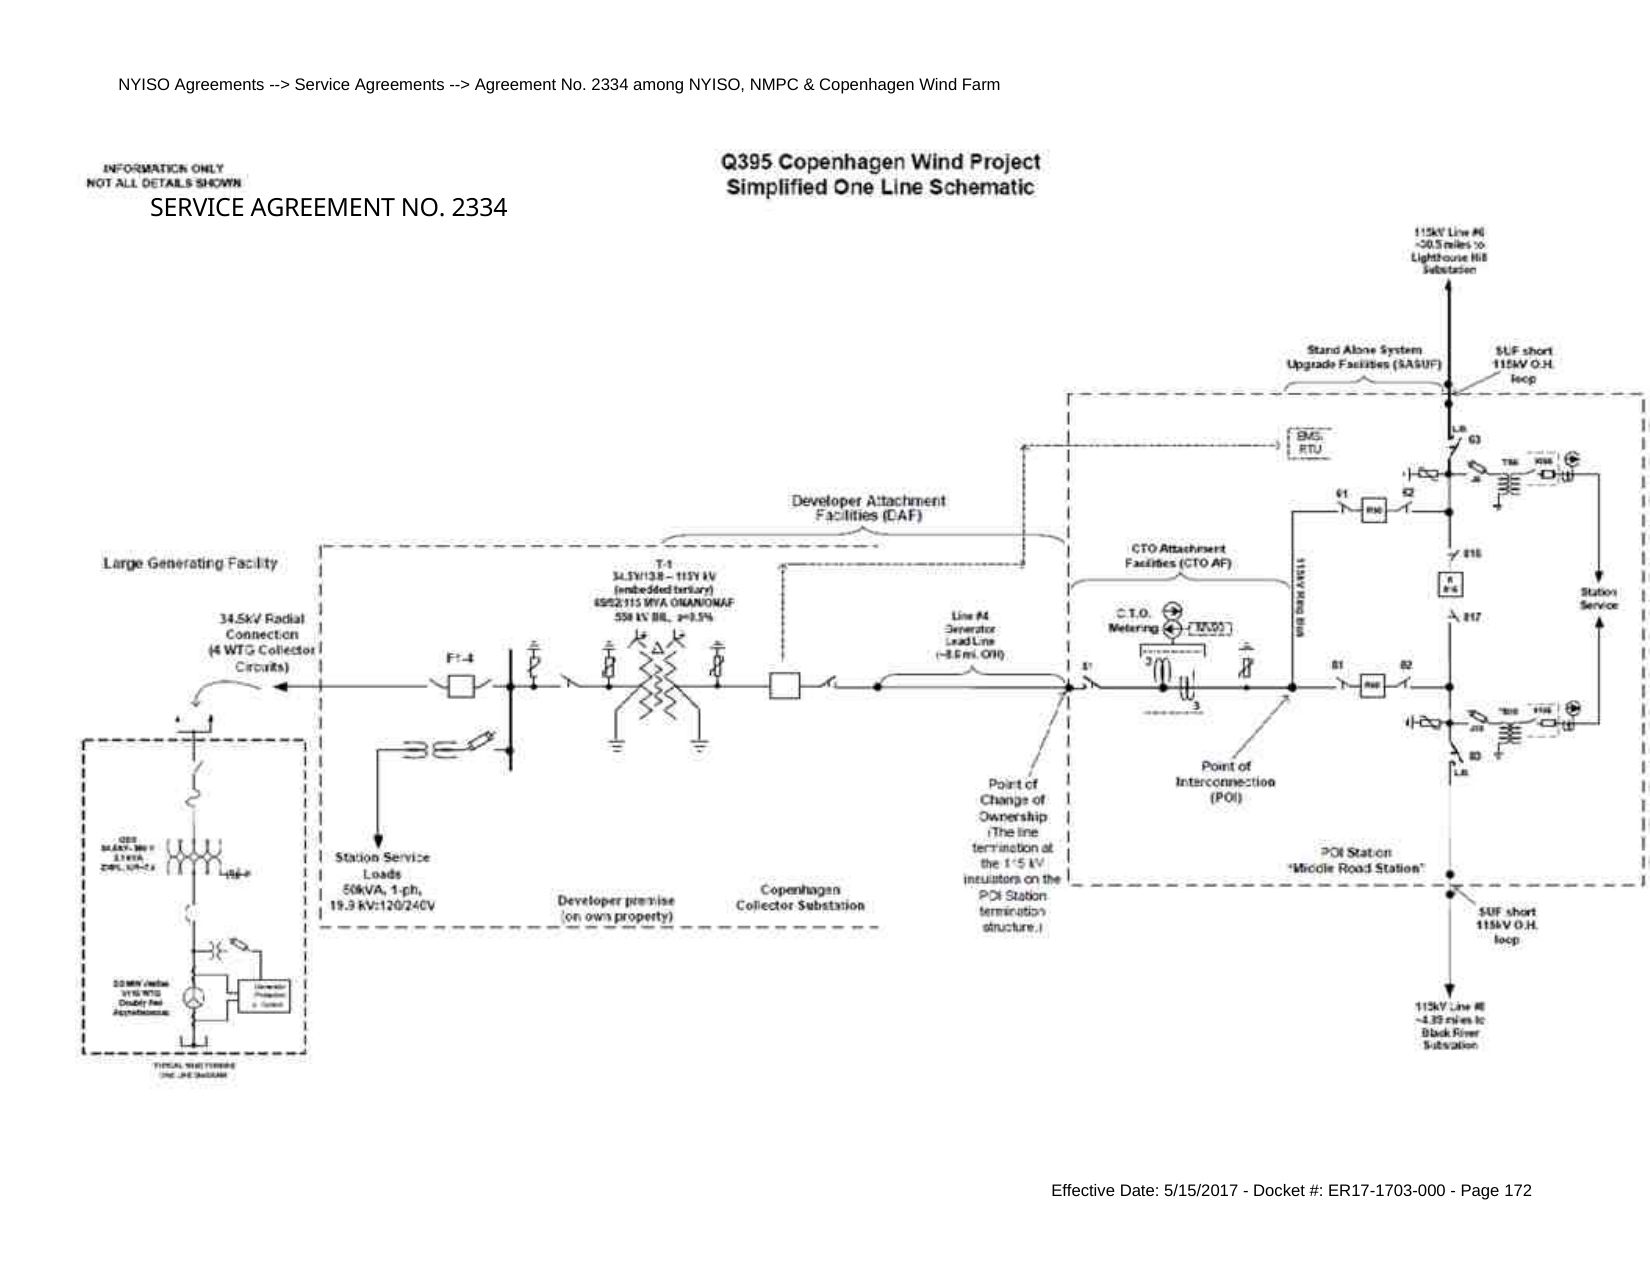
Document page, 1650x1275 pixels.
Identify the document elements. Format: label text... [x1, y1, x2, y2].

text SERVICE AGREEMENT NO. 2334 [150, 193, 1650, 222]
picture [75, 149, 1650, 1097]
